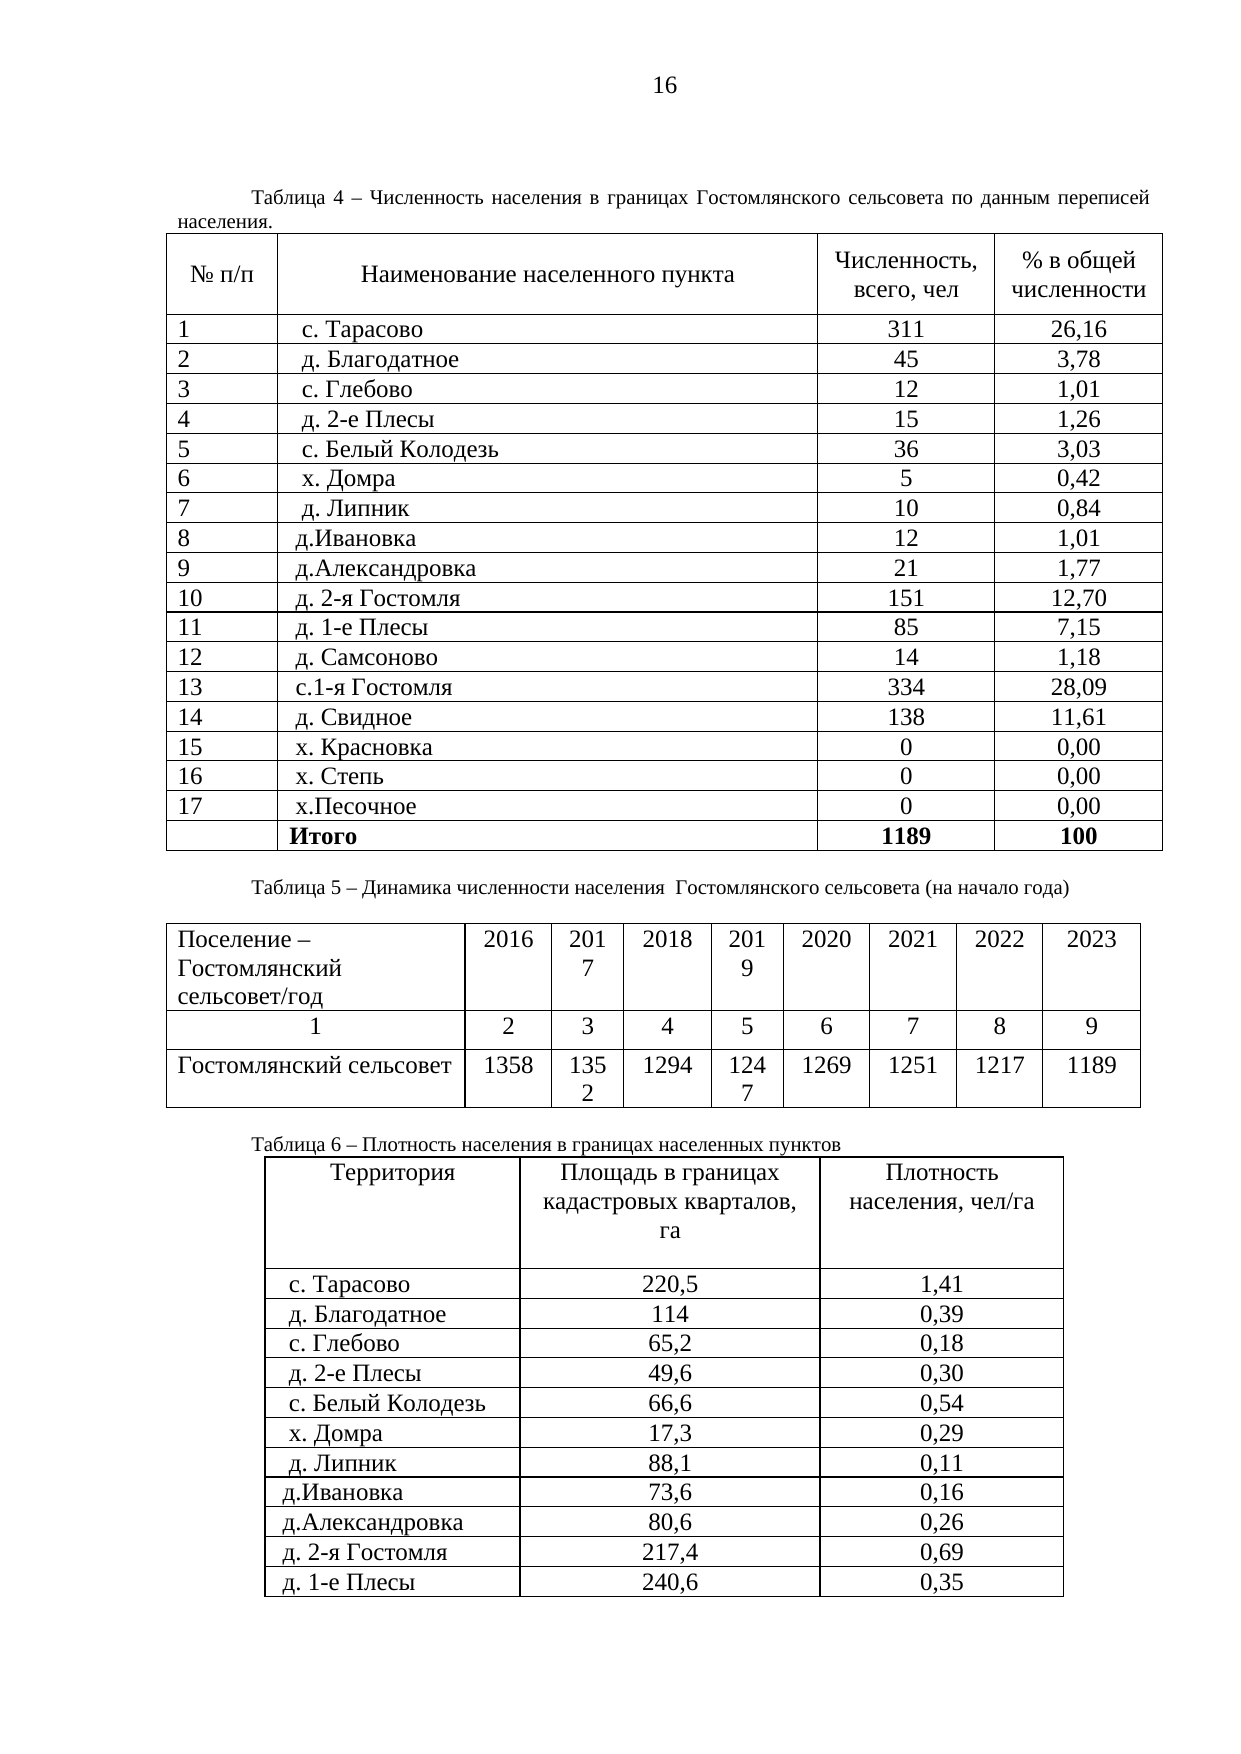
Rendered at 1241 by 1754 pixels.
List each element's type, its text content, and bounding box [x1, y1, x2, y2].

table_cell 0,54 [821, 1388, 1063, 1417]
table_cell 0,29 [821, 1418, 1063, 1447]
table_header % в общей численности [995, 234, 1162, 313]
table_cell 73,6 [521, 1478, 819, 1506]
table_cell 334 [818, 672, 994, 701]
table_cell с. Тарасово [266, 1269, 519, 1298]
table_cell 4 [624, 1011, 711, 1049]
table_cell с. Белый Колодезь [266, 1388, 519, 1417]
text Таблица 4 – Численность населения в границах Гостомлянского сельсовета по данным переписей населения. [177, 185, 1152, 233]
table_cell 0,84 [995, 493, 1162, 522]
table_cell 28,09 [995, 672, 1162, 701]
table_cell 1251 [870, 1050, 956, 1107]
table_cell 311 [818, 315, 994, 343]
table_cell 3 [552, 1011, 623, 1049]
table_cell 1,18 [995, 642, 1162, 671]
text Таблица 5 – Динамика численности населения Гостомлянского сельсовета (на начало года) [177, 875, 1152, 899]
table_header № п/п [167, 234, 277, 313]
table_cell 0,18 [821, 1329, 1063, 1357]
table_cell 6 [167, 464, 277, 492]
table_cell 12,70 [995, 583, 1162, 611]
table_cell 14 [818, 642, 994, 671]
table_cell 88,1 [521, 1448, 819, 1476]
table_cell 0,30 [821, 1358, 1063, 1387]
table_header 2022 [957, 924, 1042, 1010]
table_cell 1,01 [995, 523, 1162, 552]
table_cell 85 [818, 613, 994, 641]
table_cell 2 [167, 344, 277, 373]
table_cell 0,39 [821, 1299, 1063, 1327]
table_cell 0 [818, 732, 994, 760]
table_cell 114 [521, 1299, 819, 1327]
table_cell 1189 [818, 821, 994, 850]
table_cell 8 [957, 1011, 1042, 1049]
table_cell д. Благодатное [278, 344, 817, 373]
table_cell 65,2 [521, 1329, 819, 1357]
table_cell 0 [818, 791, 994, 820]
table_cell д.Ивановка [278, 523, 817, 552]
table_header 2017 [552, 924, 623, 1010]
table_cell д.Александровка [278, 553, 817, 582]
table_cell 0,11 [821, 1448, 1063, 1476]
table_cell с. Белый Колодезь [278, 434, 817, 462]
table_cell 0,00 [995, 791, 1162, 820]
table_cell 100 [995, 821, 1162, 850]
table_cell 5 [712, 1011, 783, 1049]
table_cell 1,41 [821, 1269, 1063, 1298]
table_cell д. 2-е Плесы [278, 404, 817, 433]
table_cell д.Александровка [266, 1507, 519, 1536]
table_cell х. Красновка [278, 732, 817, 760]
table_cell 10 [818, 493, 994, 522]
table_cell д. Липник [278, 493, 817, 522]
table_cell 49,6 [521, 1358, 819, 1387]
table_header 2020 [784, 924, 869, 1010]
table_cell 0,69 [821, 1537, 1063, 1566]
table_cell 0,00 [995, 732, 1162, 760]
table_cell 11 [167, 613, 277, 641]
table_cell 0 [818, 761, 994, 790]
table_cell х. Степь [278, 761, 817, 790]
table_cell д. Самсоново [278, 642, 817, 671]
table_cell 80,6 [521, 1507, 819, 1536]
table_cell 5 [818, 464, 994, 492]
table_cell 138 [818, 702, 994, 731]
table_cell д. 1-е Плесы [266, 1567, 519, 1596]
table_cell Гостомлянский сельсовет [167, 1050, 464, 1107]
table_header 2016 [466, 924, 551, 1010]
table_cell 1,01 [995, 374, 1162, 403]
text Таблица 6 – Плотность населения в границах населенных пунктов [177, 1132, 1152, 1156]
table_cell 12 [818, 523, 994, 552]
table_header Площадь в границах кадастровых кварталов, га [521, 1158, 819, 1268]
table_cell 0,35 [821, 1567, 1063, 1596]
table_cell 16 [167, 761, 277, 790]
table_cell 240,6 [521, 1567, 819, 1596]
table_cell 2 [466, 1011, 551, 1049]
table_cell 36 [818, 434, 994, 462]
table_cell [167, 821, 277, 850]
table_cell 15 [818, 404, 994, 433]
table_cell 220,5 [521, 1269, 819, 1298]
table_cell 3,78 [995, 344, 1162, 373]
table_header Плотность населения, чел/га [821, 1158, 1063, 1268]
table_cell 1,26 [995, 404, 1162, 433]
table_cell 3,03 [995, 434, 1162, 462]
table_cell х. Домра [266, 1418, 519, 1447]
table_cell д. Свидное [278, 702, 817, 731]
table_cell 17,3 [521, 1418, 819, 1447]
table_cell 5 [167, 434, 277, 462]
table_cell 9 [167, 553, 277, 582]
table_header Наименование населенного пункта [278, 234, 817, 313]
table_cell 17 [167, 791, 277, 820]
table_cell 0,16 [821, 1478, 1063, 1506]
table_cell 1358 [466, 1050, 551, 1107]
table_cell д. Благодатное [266, 1299, 519, 1327]
table_cell 1 [167, 1011, 464, 1049]
table_cell 14 [167, 702, 277, 731]
table_cell х.Песочное [278, 791, 817, 820]
table_cell д. 1-е Плесы [278, 613, 817, 641]
table_cell 0,42 [995, 464, 1162, 492]
table_cell д.Ивановка [266, 1478, 519, 1506]
table_cell д. 2-я Гостомля [266, 1537, 519, 1566]
table_cell 6 [784, 1011, 869, 1049]
table_cell 66,6 [521, 1388, 819, 1417]
table_cell д. Липник [266, 1448, 519, 1476]
table_cell 1294 [624, 1050, 711, 1107]
table_cell 12 [818, 374, 994, 403]
table_cell 9 [1043, 1011, 1140, 1049]
table_cell 21 [818, 553, 994, 582]
table_cell 15 [167, 732, 277, 760]
table_cell 1189 [1043, 1050, 1140, 1107]
table_cell 8 [167, 523, 277, 552]
table_header 2019 [712, 924, 783, 1010]
table_cell д. 2-я Гостомля [278, 583, 817, 611]
table_cell 151 [818, 583, 994, 611]
table_header 2018 [624, 924, 711, 1010]
table_cell 1352 [552, 1050, 623, 1107]
table_header Территория [266, 1158, 519, 1268]
table_cell с.1-я Гостомля [278, 672, 817, 701]
table_cell с. Глебово [266, 1329, 519, 1357]
table_cell 4 [167, 404, 277, 433]
table_cell 1217 [957, 1050, 1042, 1107]
table_cell 7,15 [995, 613, 1162, 641]
table_cell 26,16 [995, 315, 1162, 343]
table_cell 11,61 [995, 702, 1162, 731]
table_header Поселение – Гостомлянский сельсовет/год [167, 924, 464, 1010]
table_header Численность, всего, чел [818, 234, 994, 313]
table_cell 1269 [784, 1050, 869, 1107]
table_header 2023 [1043, 924, 1140, 1010]
table_cell 45 [818, 344, 994, 373]
table_cell 1247 [712, 1050, 783, 1107]
table_cell с. Глебово [278, 374, 817, 403]
table_cell х. Домра [278, 464, 817, 492]
table_cell 217,4 [521, 1537, 819, 1566]
table_cell с. Тарасово [278, 315, 817, 343]
table_cell 10 [167, 583, 277, 611]
table_header 2021 [870, 924, 956, 1010]
table_cell Итого [278, 821, 817, 850]
table_cell 1,77 [995, 553, 1162, 582]
table_cell д. 2-е Плесы [266, 1358, 519, 1387]
table_cell 12 [167, 642, 277, 671]
table_cell 1 [167, 315, 277, 343]
table_cell 0,26 [821, 1507, 1063, 1536]
table_cell 0,00 [995, 761, 1162, 790]
table_cell 7 [167, 493, 277, 522]
table_cell 13 [167, 672, 277, 701]
table_cell 7 [870, 1011, 956, 1049]
table_cell 3 [167, 374, 277, 403]
